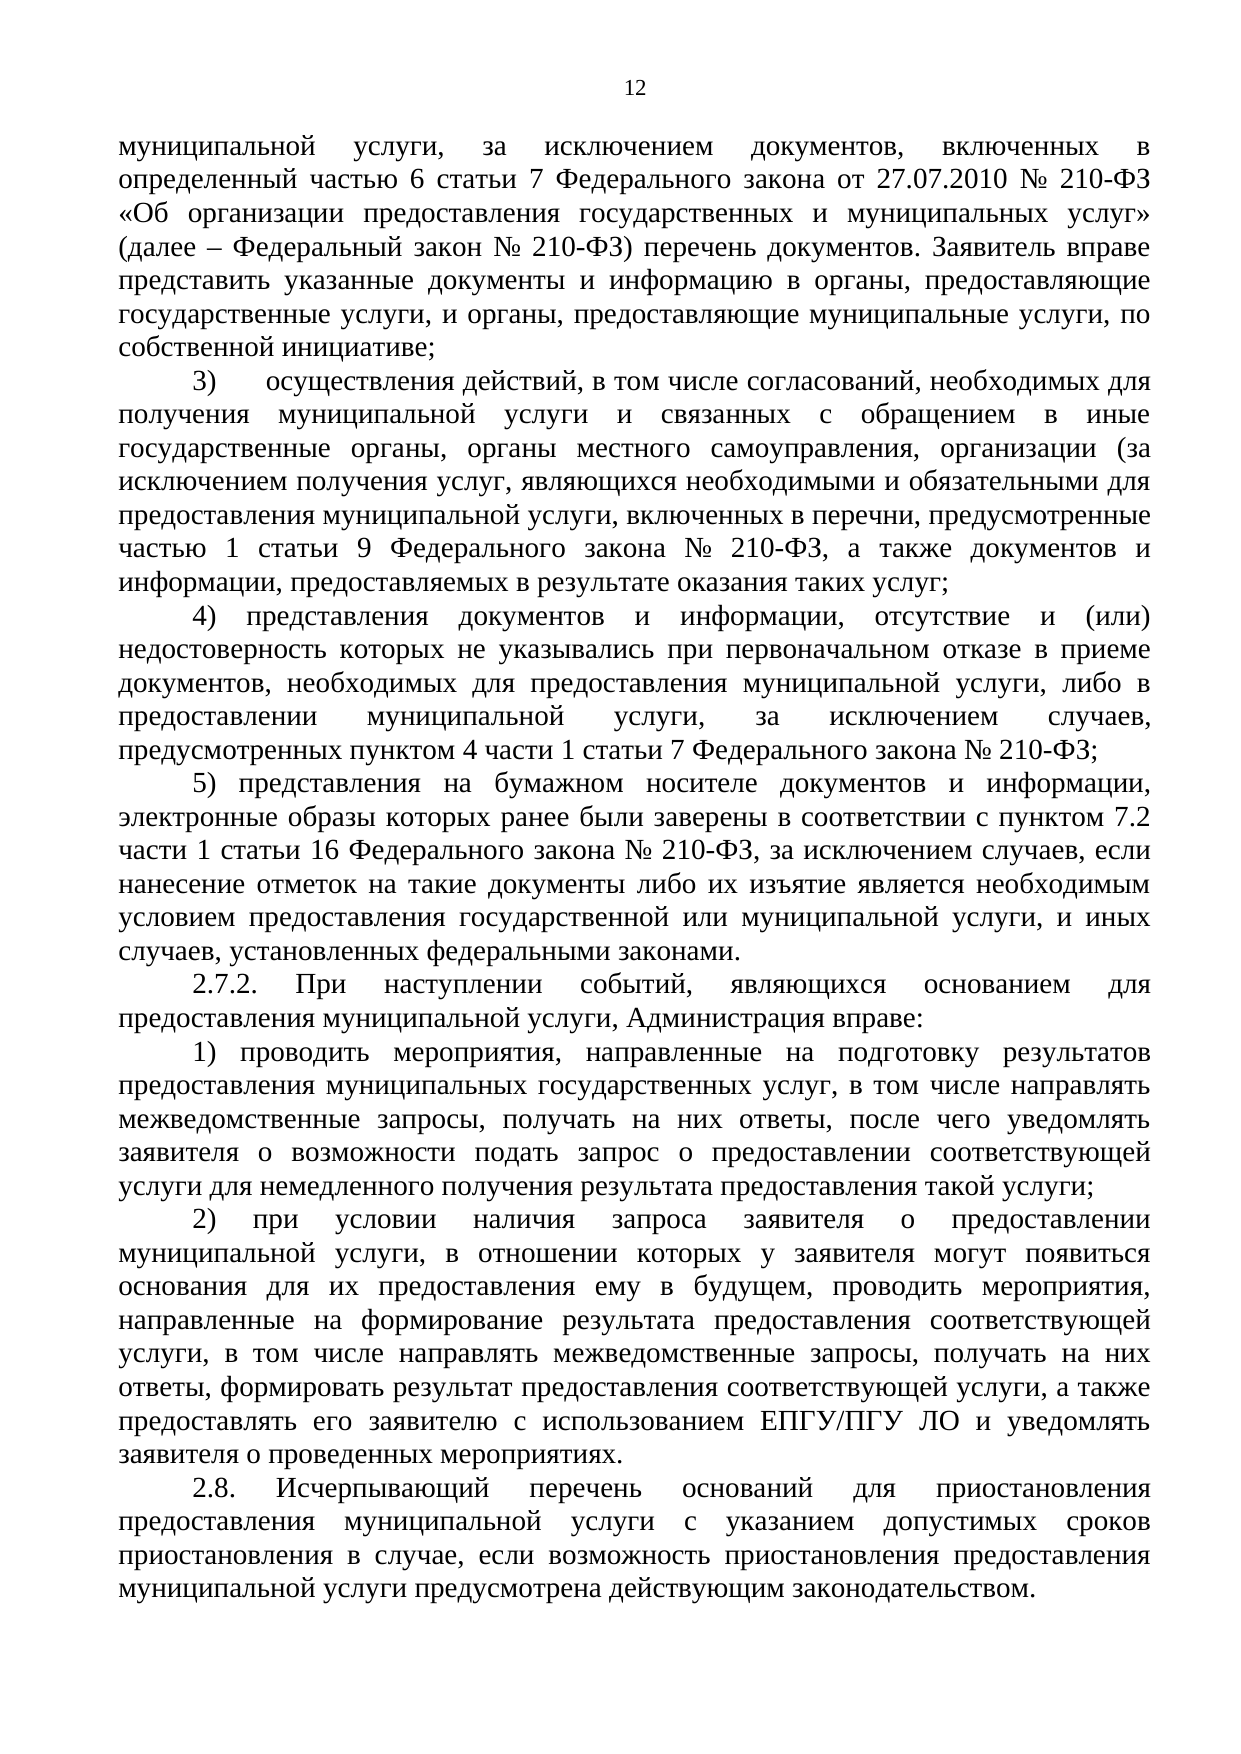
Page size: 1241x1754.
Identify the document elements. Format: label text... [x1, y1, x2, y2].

text 5) представления на бумажном носителе документов и информации, электронные образы которых ранее были заверены в соответствии с пунктом 7.2 части 1 статьи 16 Федерального закона № 210-ФЗ, за исключением случаев, если нанесение отметок на такие документы либо их изъятие является необходимым условием предоставления государственной или муниципальной услуги, и иных случаев, установленных федеральными законами. [118, 765, 1152, 967]
text 2) при условии наличия запроса заявителя о предоставлении муниципальной услуги, в отношении которых у заявителя могут появиться основания для их предоставления ему в будущем, проводить мероприятия, направленные на формирование результата предоставления соответствующей услуги, в том числе направлять межведомственные запросы, получать на них ответы, формировать результат предоставления соответствующей услуги, а также предоставлять его заявителю с использованием ЕПГУ/ПГУ ЛО и уведомлять заявителя о проведенных мероприятиях. [118, 1201, 1152, 1470]
text 1) проводить мероприятия, направленные на подготовку результатов предоставления муниципальных государственных услуг, в том числе направлять межведомственные запросы, получать на них ответы, после чего уведомлять заявителя о возможности подать запрос о предоставлении соответствующей услуги для немедленного получения результата предоставления такой услуги; [118, 1034, 1152, 1201]
text 2.7.2. При наступлении событий, являющихся основанием для предоставления муниципальной услуги, Администрация вправе: [118, 967, 1152, 1034]
text 3) осуществления действий, в том числе согласований, необходимых для получения муниципальной услуги и связанных с обращением в иные государственные органы, органы местного самоуправления, организации (за исключением получения услуг, являющихся необходимыми и обязательными для предоставления муниципальной услуги, включенных в перечни, предусмотренные частью 1 статьи 9 Федерального закона № 210-ФЗ, а также документов и информации, предоставляемых в результате оказания таких услуг; [118, 363, 1152, 598]
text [118, 128, 1152, 363]
text 4) представления документов и информации, отсутствие и (или) недостоверность которых не указывались при первоначальном отказе в приеме документов, необходимых для предоставления муниципальной услуги, либо в предоставлении муниципальной услуги, за исключением случаев, предусмотренных пунктом 4 части 1 статьи 7 Федерального закона № 210-ФЗ; [118, 598, 1152, 765]
text 2.8. Исчерпывающий перечень оснований для приостановления предоставления муниципальной услуги с указанием допустимых сроков приостановления в случае, если возможность приостановления предоставления муниципальной услуги предусмотрена действующим законодательством. [118, 1470, 1152, 1604]
